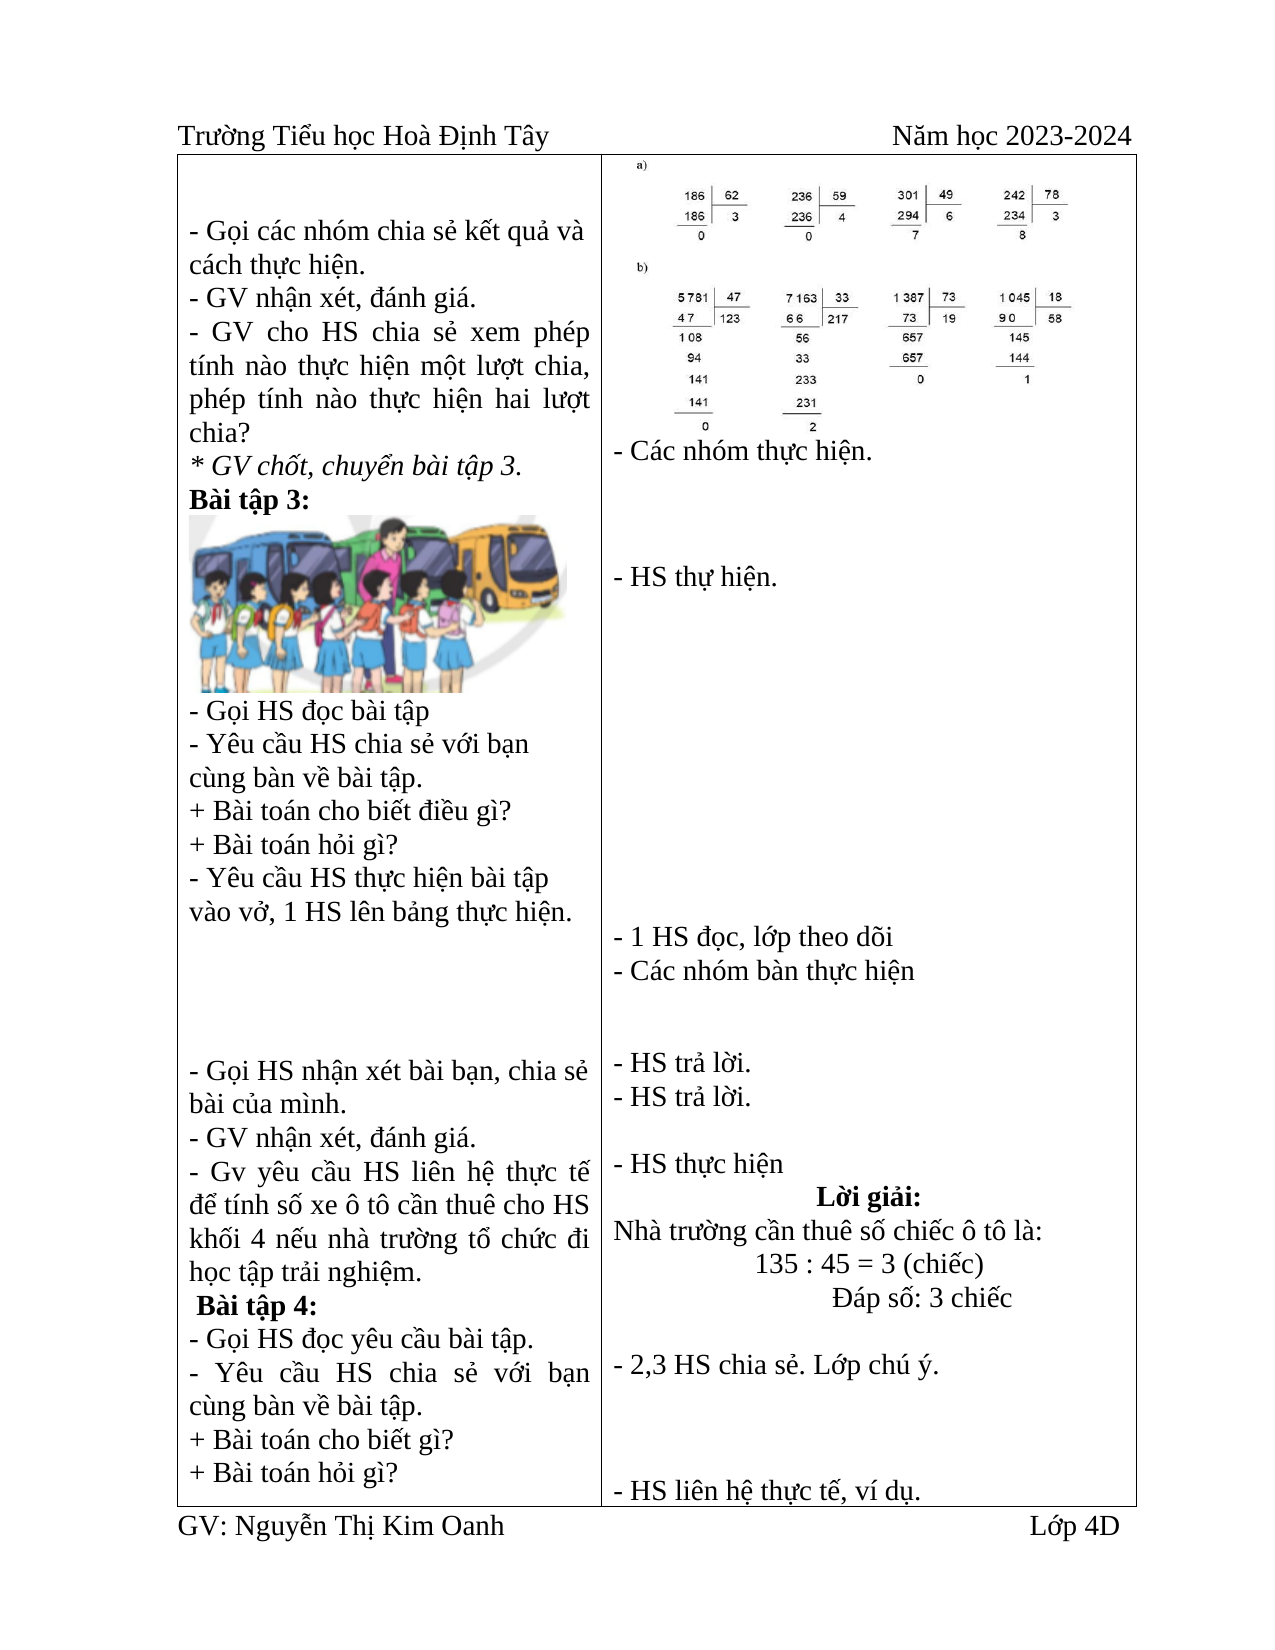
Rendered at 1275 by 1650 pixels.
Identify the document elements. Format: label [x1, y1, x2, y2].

table_cell [178, 155, 601, 1506]
picture [613, 155, 1093, 434]
picture [188, 515, 567, 693]
table_cell [602, 155, 1136, 1506]
